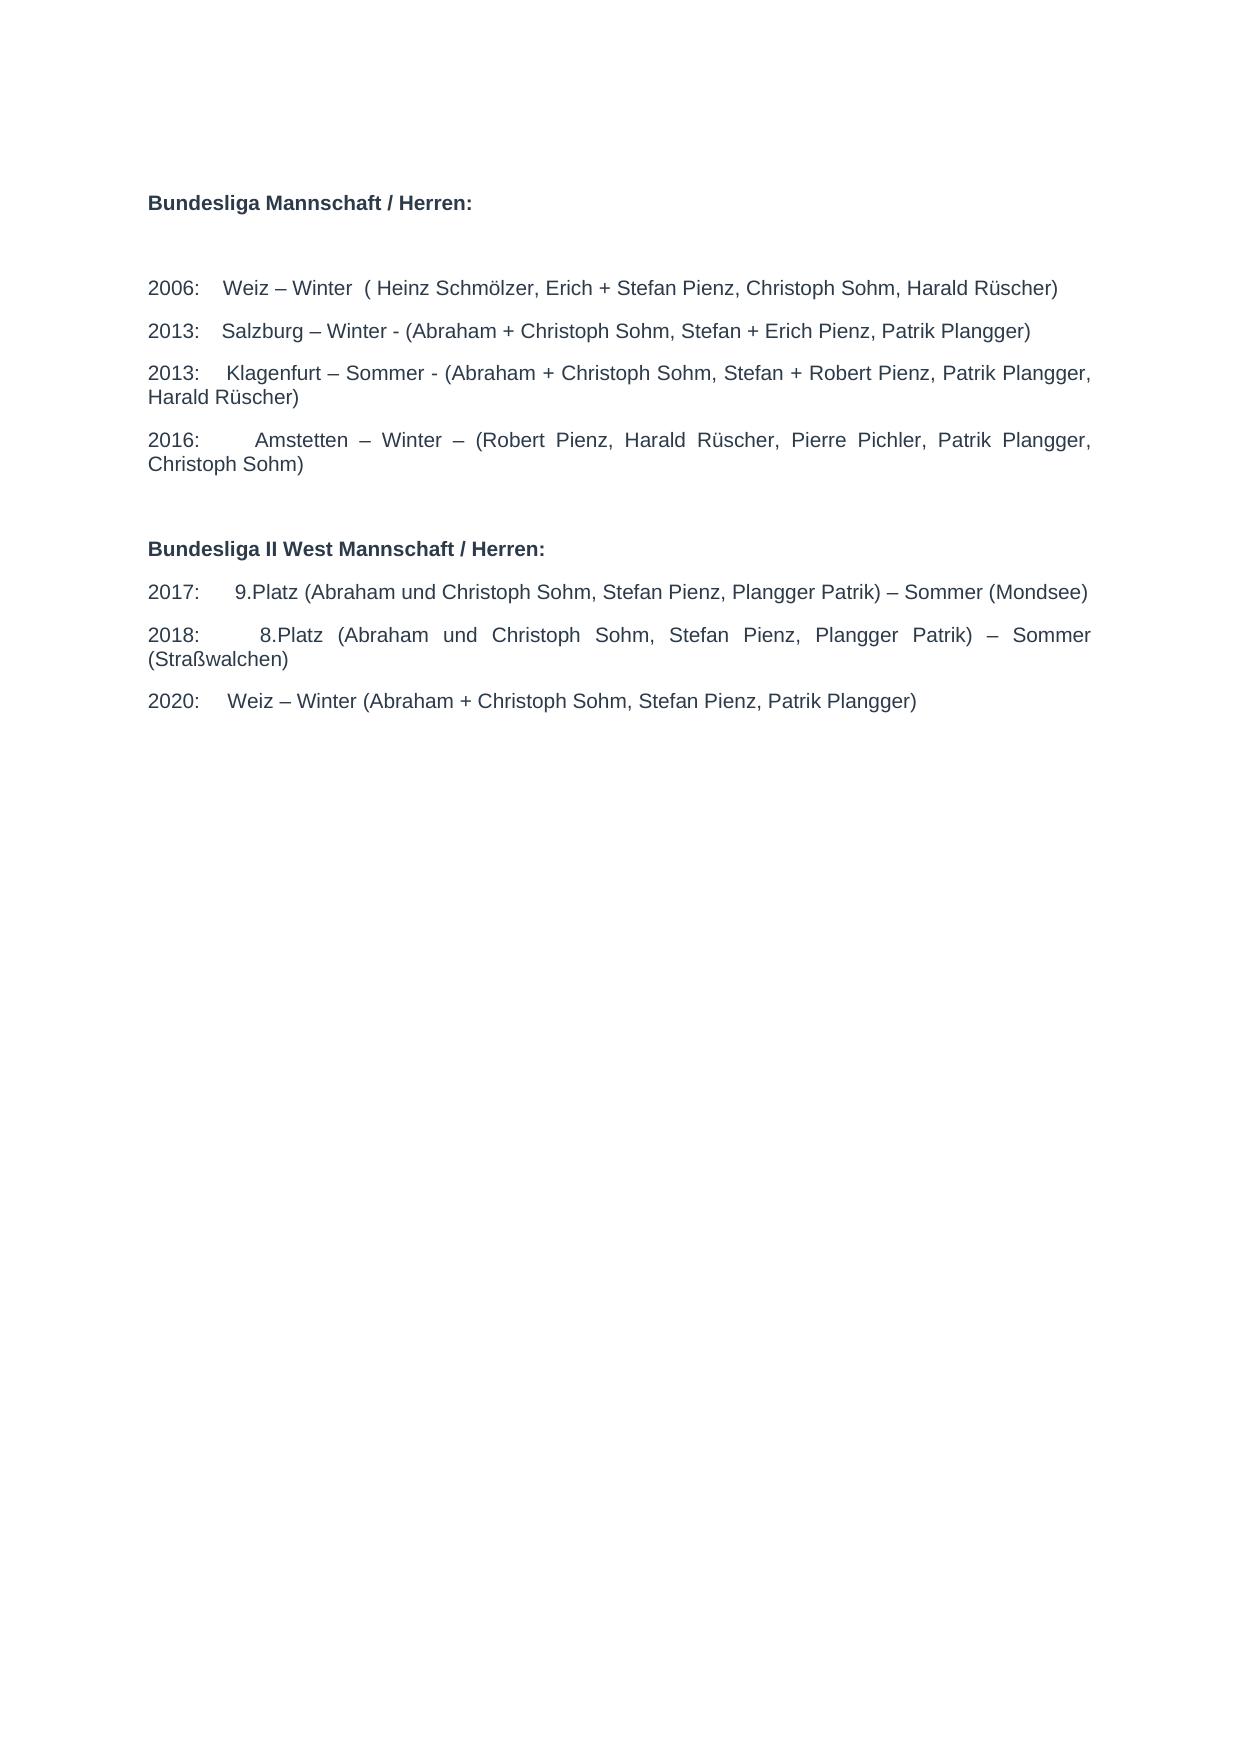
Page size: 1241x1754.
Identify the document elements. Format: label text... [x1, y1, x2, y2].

text Bundesliga II West Mannschaft / Herren: [148, 537, 1093, 561]
text 2013: Salzburg – Winter - (Abraham + Christoph Sohm, Stefan + Erich Pienz, Patrik Plangger) [148, 318, 1093, 342]
text Bundesliga Mannschaft / Herren: [148, 190, 1093, 214]
text 2017: 9.Platz (Abraham und Christoph Sohm, Stefan Pienz, Plangger Patrik) – Sommer (Mondsee) [148, 580, 1093, 604]
text 2006: Weiz – Winter ( Heinz Schmölzer, Erich + Stefan Pienz, Christoph Sohm, Harald Rüscher) [148, 276, 1093, 300]
text 2018: 8.Platz (Abraham und Christoph Sohm, Stefan Pienz, Plangger Patrik) – Sommer (Straßwalchen) [148, 623, 1093, 671]
text 2013: Klagenfurt – Sommer - (Abraham + Christoph Sohm, Stefan + Robert Pienz, Patrik Plangger, Harald Rüscher) [148, 361, 1093, 409]
text 2020: Weiz – Winter (Abraham + Christoph Sohm, Stefan Pienz, Patrik Plangger) [148, 689, 1093, 713]
text 2016: Amstetten – Winter – (Robert Pienz, Harald Rüscher, Pierre Pichler, Patrik Plangger, Christoph Sohm) [148, 428, 1093, 476]
